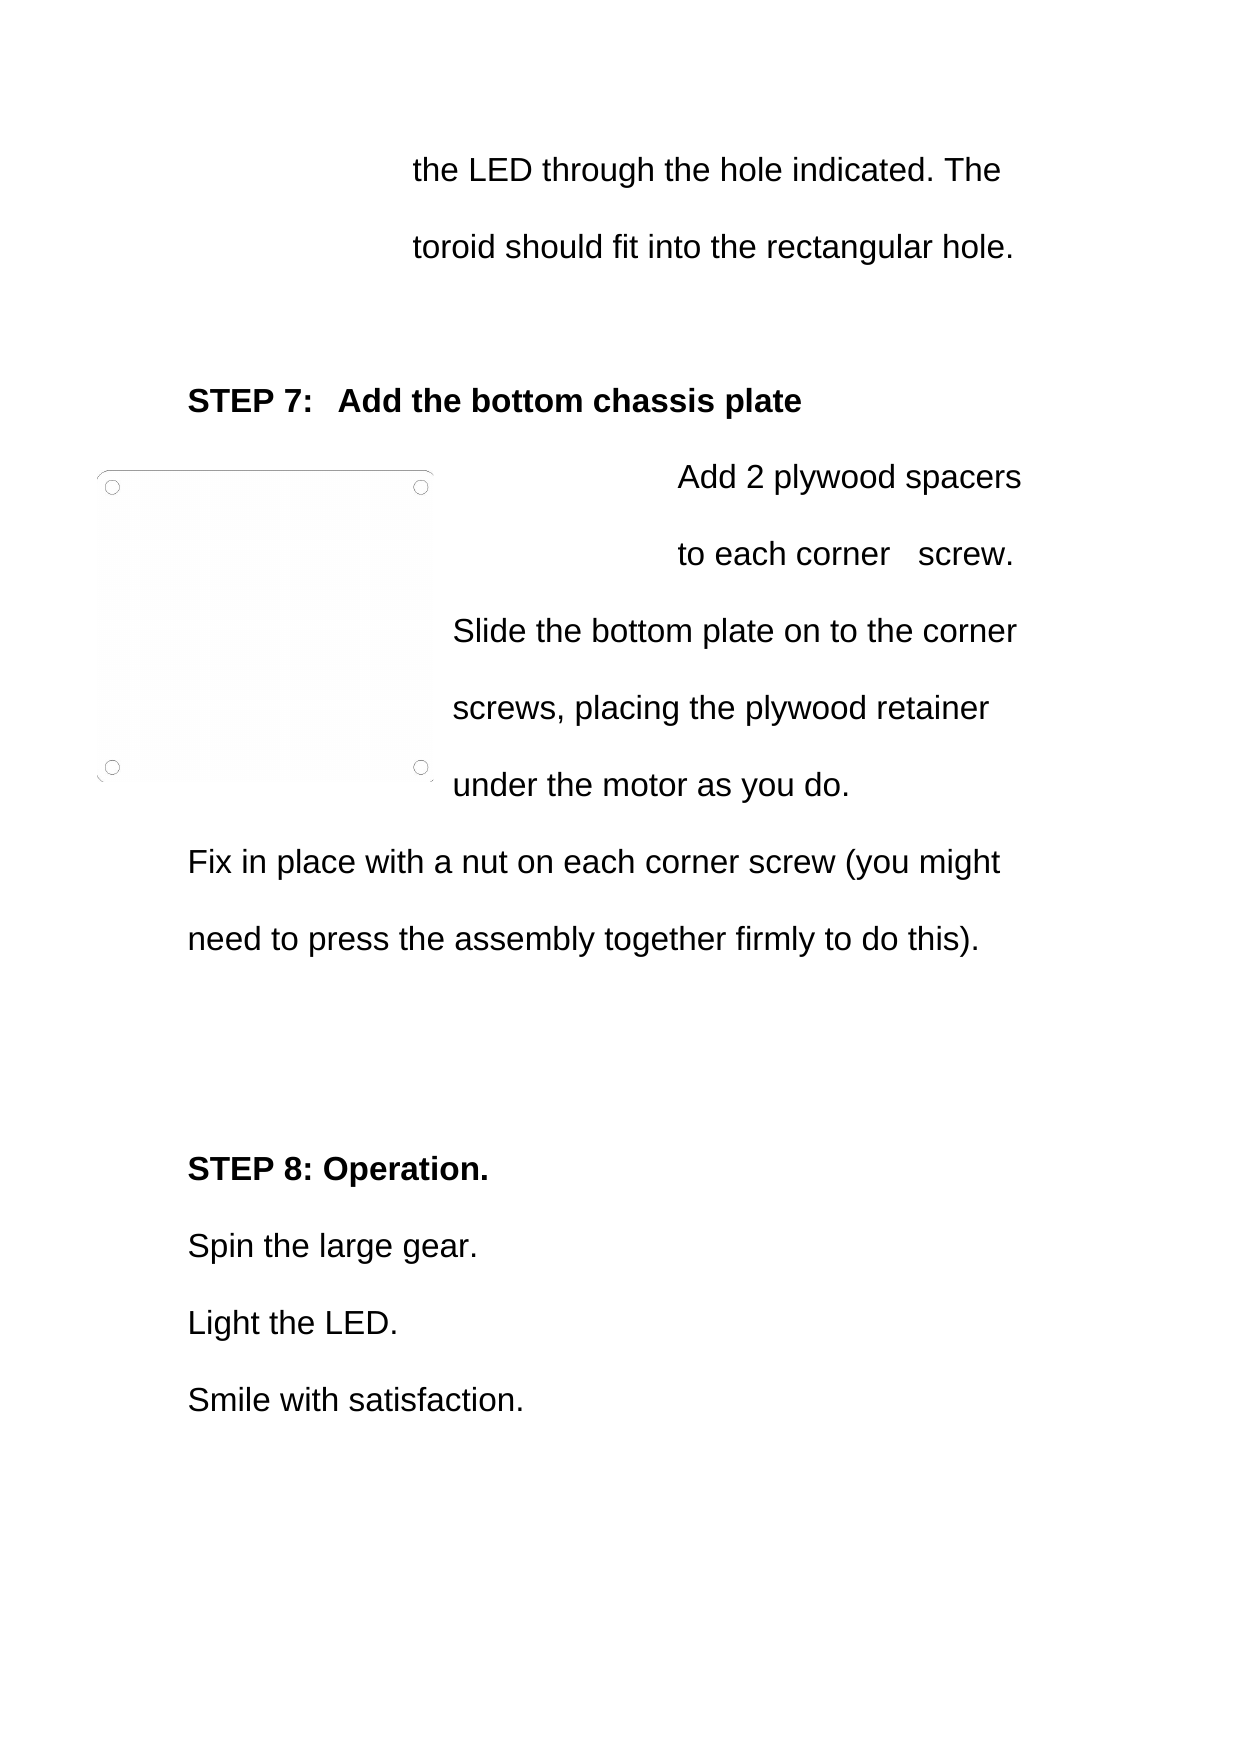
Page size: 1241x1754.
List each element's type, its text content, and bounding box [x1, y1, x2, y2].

picture [95, 470, 434, 781]
text Spin the large gear. [187, 1226, 1053, 1265]
text STEP 8: Operation. [187, 1149, 1053, 1188]
text Smile with satisfaction. [187, 1380, 1053, 1418]
text Slide the bottom plate on to the corner screws, placing the plywood retainer under the motor as you do. [187, 611, 1053, 803]
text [412, 150, 1053, 265]
text Light the LED. [187, 1303, 1053, 1342]
text Fix in place with a nut on each corner screw (you might need to press the assembly together firmly to do this). [187, 842, 1053, 957]
text Add 2 plywood spacers to each corner screw. [412, 457, 1053, 573]
text STEP 7: Add the bottom chassis plate [187, 381, 1053, 419]
